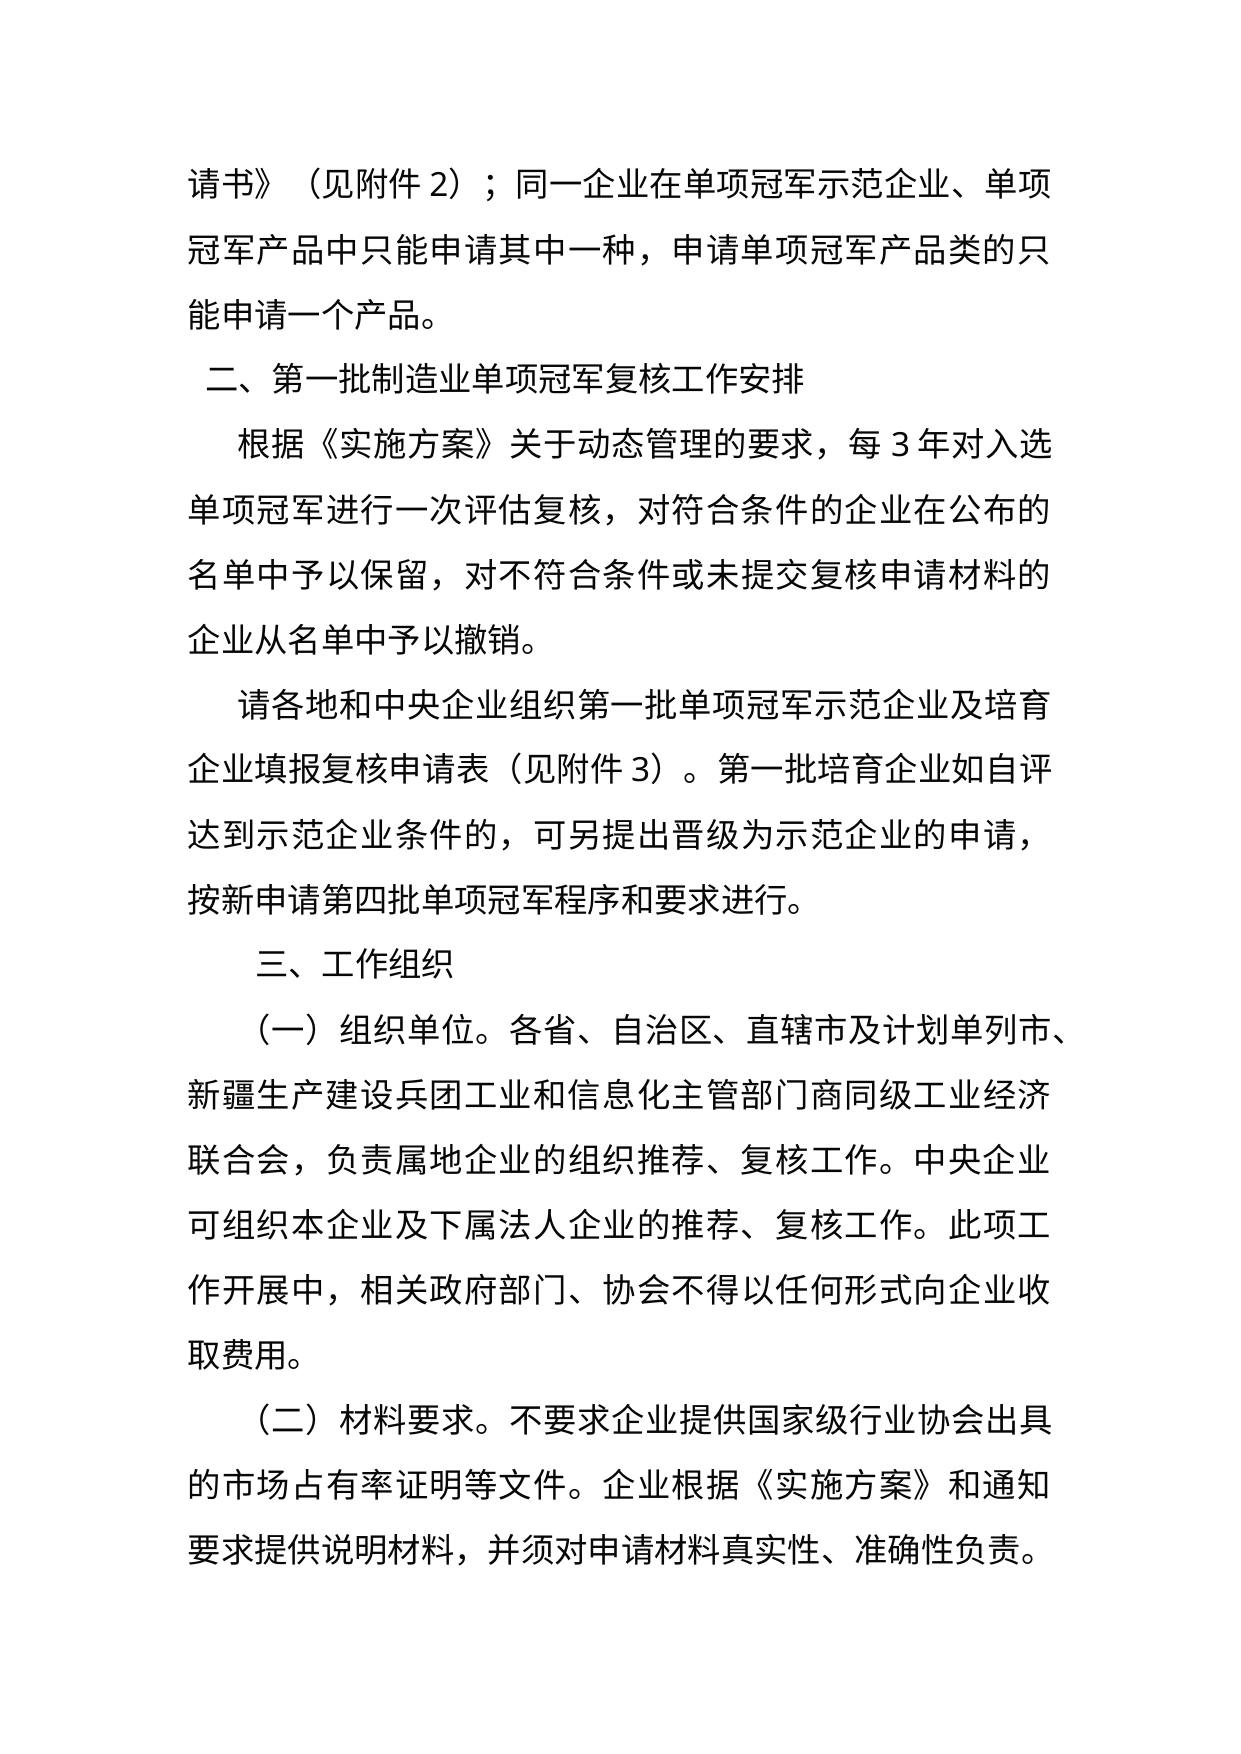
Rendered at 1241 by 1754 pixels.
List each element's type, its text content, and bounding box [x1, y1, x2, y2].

text 三、工作组织 [187, 930, 1053, 995]
text （二）材料要求。不要求企业提供国家级行业协会出具的市场占有率证明等文件。企业根据《实施方案》和通知要求提供说明材料，并须对申请材料真实性、准确性负责。 [187, 1385, 1053, 1580]
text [187, 150, 1053, 410]
text 根据《实施方案》关于动态管理的要求，每3年对入选单项冠军进行一次评估复核，对符合条件的企业在公布的名单中予以保留，对不符合条件或未提交复核申请材料的企业从名单中予以撤销。 [187, 410, 1053, 670]
text （一）组织单位。各省、自治区、直辖市及计划单列市、新疆生产建设兵团工业和信息化主管部门商同级工业经济联合会，负责属地企业的组织推荐、复核工作。中央企业可组织本企业及下属法人企业的推荐、复核工作。此项工作开展中，相关政府部门、协会不得以任何形式向企业收取费用。 [187, 995, 1053, 1385]
text 请各地和中央企业组织第一批单项冠军示范企业及培育企业填报复核申请表（见附件3）。第一批培育企业如自评达到示范企业条件的，可另提出晋级为示范企业的申请，按新申请第四批单项冠军程序和要求进行。 [187, 670, 1053, 930]
